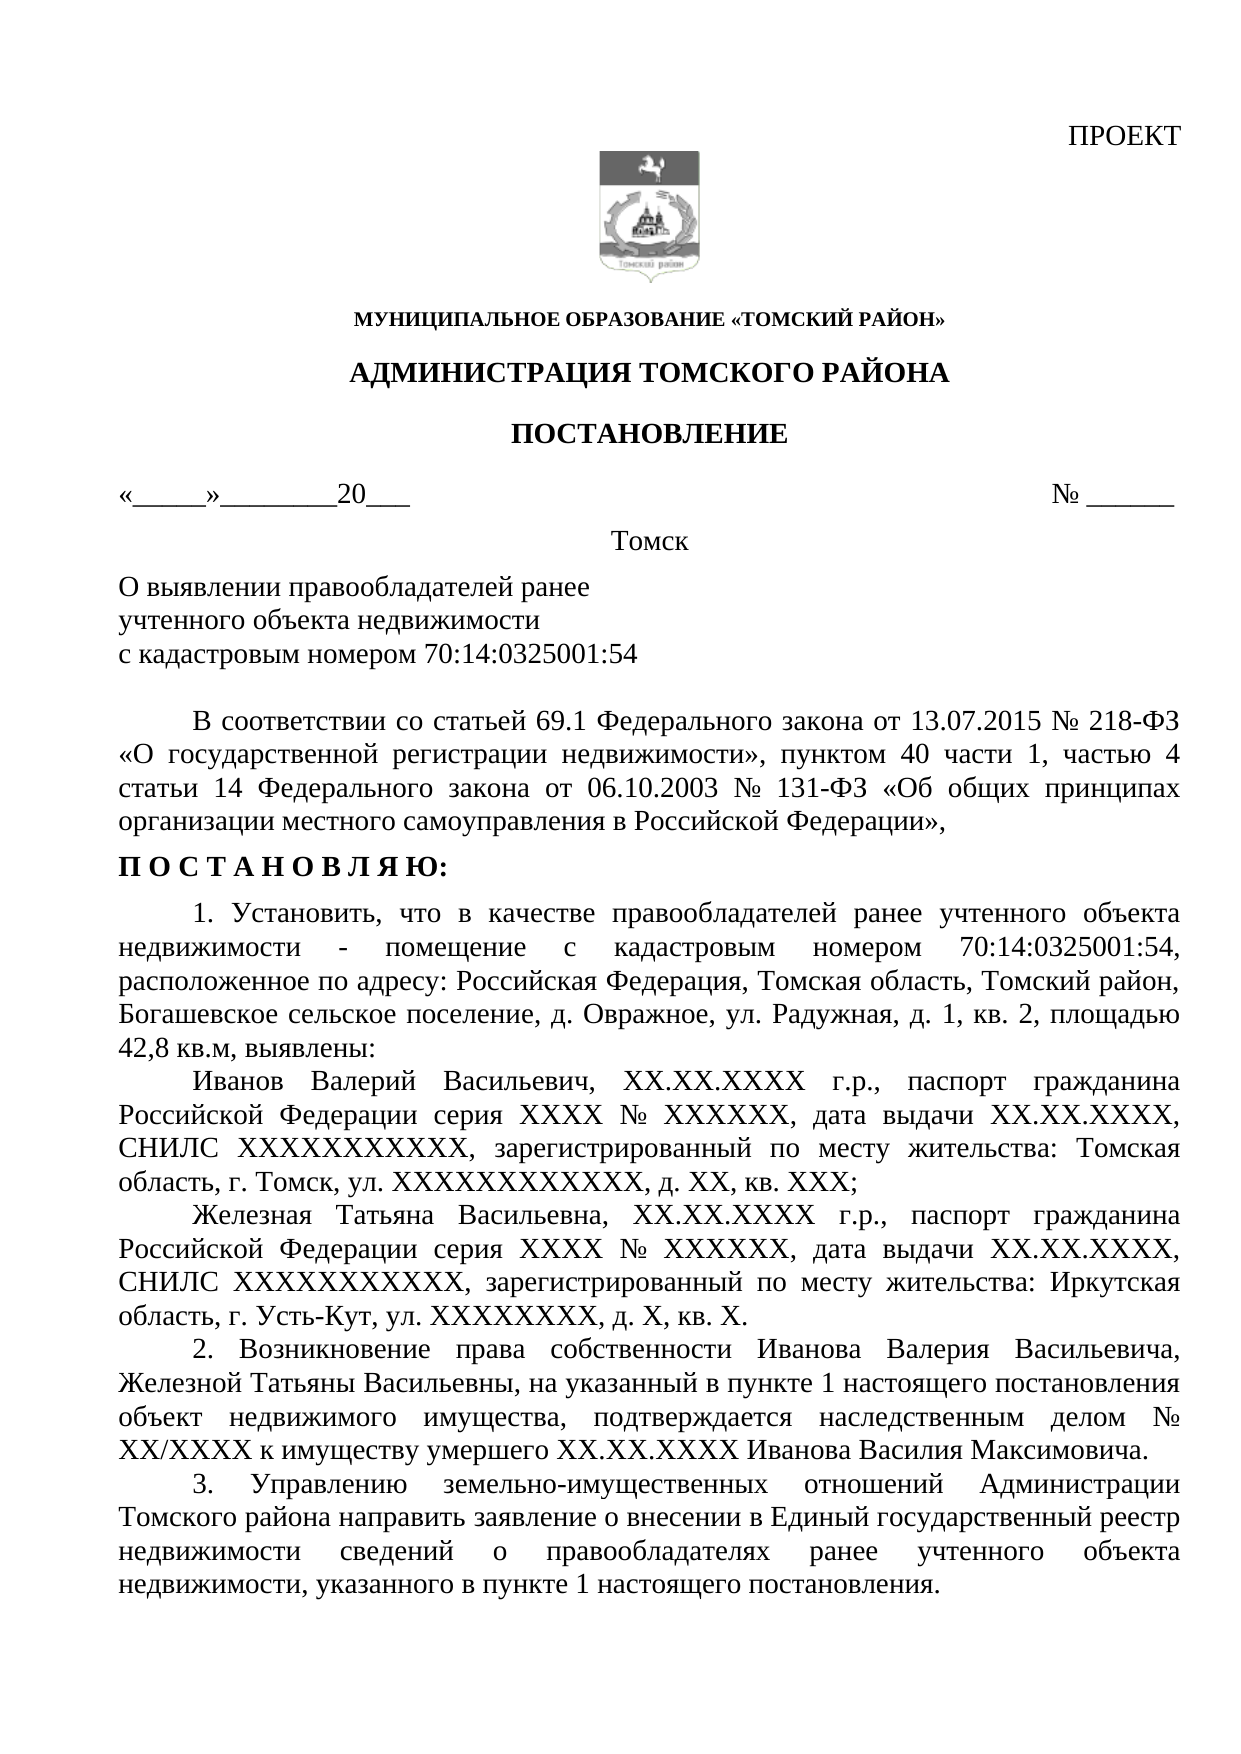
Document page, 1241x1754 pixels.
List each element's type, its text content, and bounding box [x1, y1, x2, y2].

subtitle АДМИНИСТРАЦИЯ ТОМСКОГО РАЙОНА [118, 355, 1181, 389]
text Томск [118, 523, 1181, 556]
text 2. Возникновение права собственности Иванова Валерия Васильевича, Железной Татьяны Васильевны, на указанный в пункте 1 настоящего постановления объект недвижимого имущества, подтверждается наследственным делом № ХХ/ХХХХ к имуществу умершего ХХ.ХХ.ХХХХ Иванова Василия Максимовича. [118, 1332, 1181, 1466]
text «_____»________20___ № ______ [118, 477, 1181, 510]
text учтенного объекта недвижимости [118, 602, 1181, 636]
subtitle ПОСТАНОВЛЕНИЕ [118, 417, 1181, 450]
text Железная Татьяна Васильевна, ХХ.ХХ.ХХХХ г.р., паспорт гражданина Российской Федерации серия ХХХХ № ХХХХХХ, дата выдачи ХХ.ХХ.ХХХХ, СНИЛС ХХХХХХХХХХХ, зарегистрированный по месту жительства: Иркутская область, г. Усть-Кут, ул. ХХХХХХХХ, д. Х, кв. Х. [118, 1197, 1181, 1332]
text О выявлении правообладателей ранее [118, 569, 1181, 602]
text Иванов Валерий Васильевич, ХХ.ХХ.ХХХХ г.р., паспорт гражданина Российской Федерации серия ХХХХ № ХХХХХХ, дата выдачи ХХ.ХХ.ХХХХ, СНИЛС ХХХХХХХХХХХ, зарегистрированный по месту жительства: Томская область, г. Томск, ул. ХХХХХХХХХХХХ, д. ХХ, кв. ХХХ; [118, 1063, 1181, 1197]
text 1. Установить, что в качестве правообладателей ранее учтенного объекта недвижимости - помещение с кадастровым номером 70:14:0325001:54, расположенное по адресу: Российская Федерация, Томская область, Томский район, Богашевское сельское поселение, д. Овражное, ул. Радужная, д. 1, кв. 2, площадью 42,8 кв.м, выявлены: [118, 896, 1181, 1063]
text МУНИЦИПАЛЬНОЕ ОБРАЗОВАНИЕ «ТОМСКИЙ РАЙОН» [118, 307, 1181, 331]
text В соответствии со статьей 69.1 Федерального закона от 13.07.2015 № 218-ФЗ «О государственной регистрации недвижимости», пунктом 40 части 1, частью 4 статьи 14 Федерального закона от 06.10.2003 № 131-ФЗ «Об общих принципах организации местного самоуправления в Российской Федерации», [118, 703, 1181, 837]
text с кадастровым номером 70:14:0325001:54 [118, 636, 1181, 669]
text 3. Управлению земельно-имущественных отношений Администрации Томского района направить заявление о внесении в Единый государственный реестр недвижимости сведений о правообладателях ранее учтенного объекта недвижимости, указанного в пункте 1 настоящего постановления. [118, 1466, 1181, 1533]
text 3. Управлению земельно-имущественных отношений Администрации Томского района направить заявление о внесении в Единый государственный реестр недвижимости сведений о правообладателях ранее учтенного объекта недвижимости, указанного в пункте 1 настоящего постановления. [301, 1566, 1181, 1600]
text ПРОЕКТ [118, 118, 1181, 152]
text П О С Т А Н О В Л Я Ю: [118, 849, 1181, 883]
